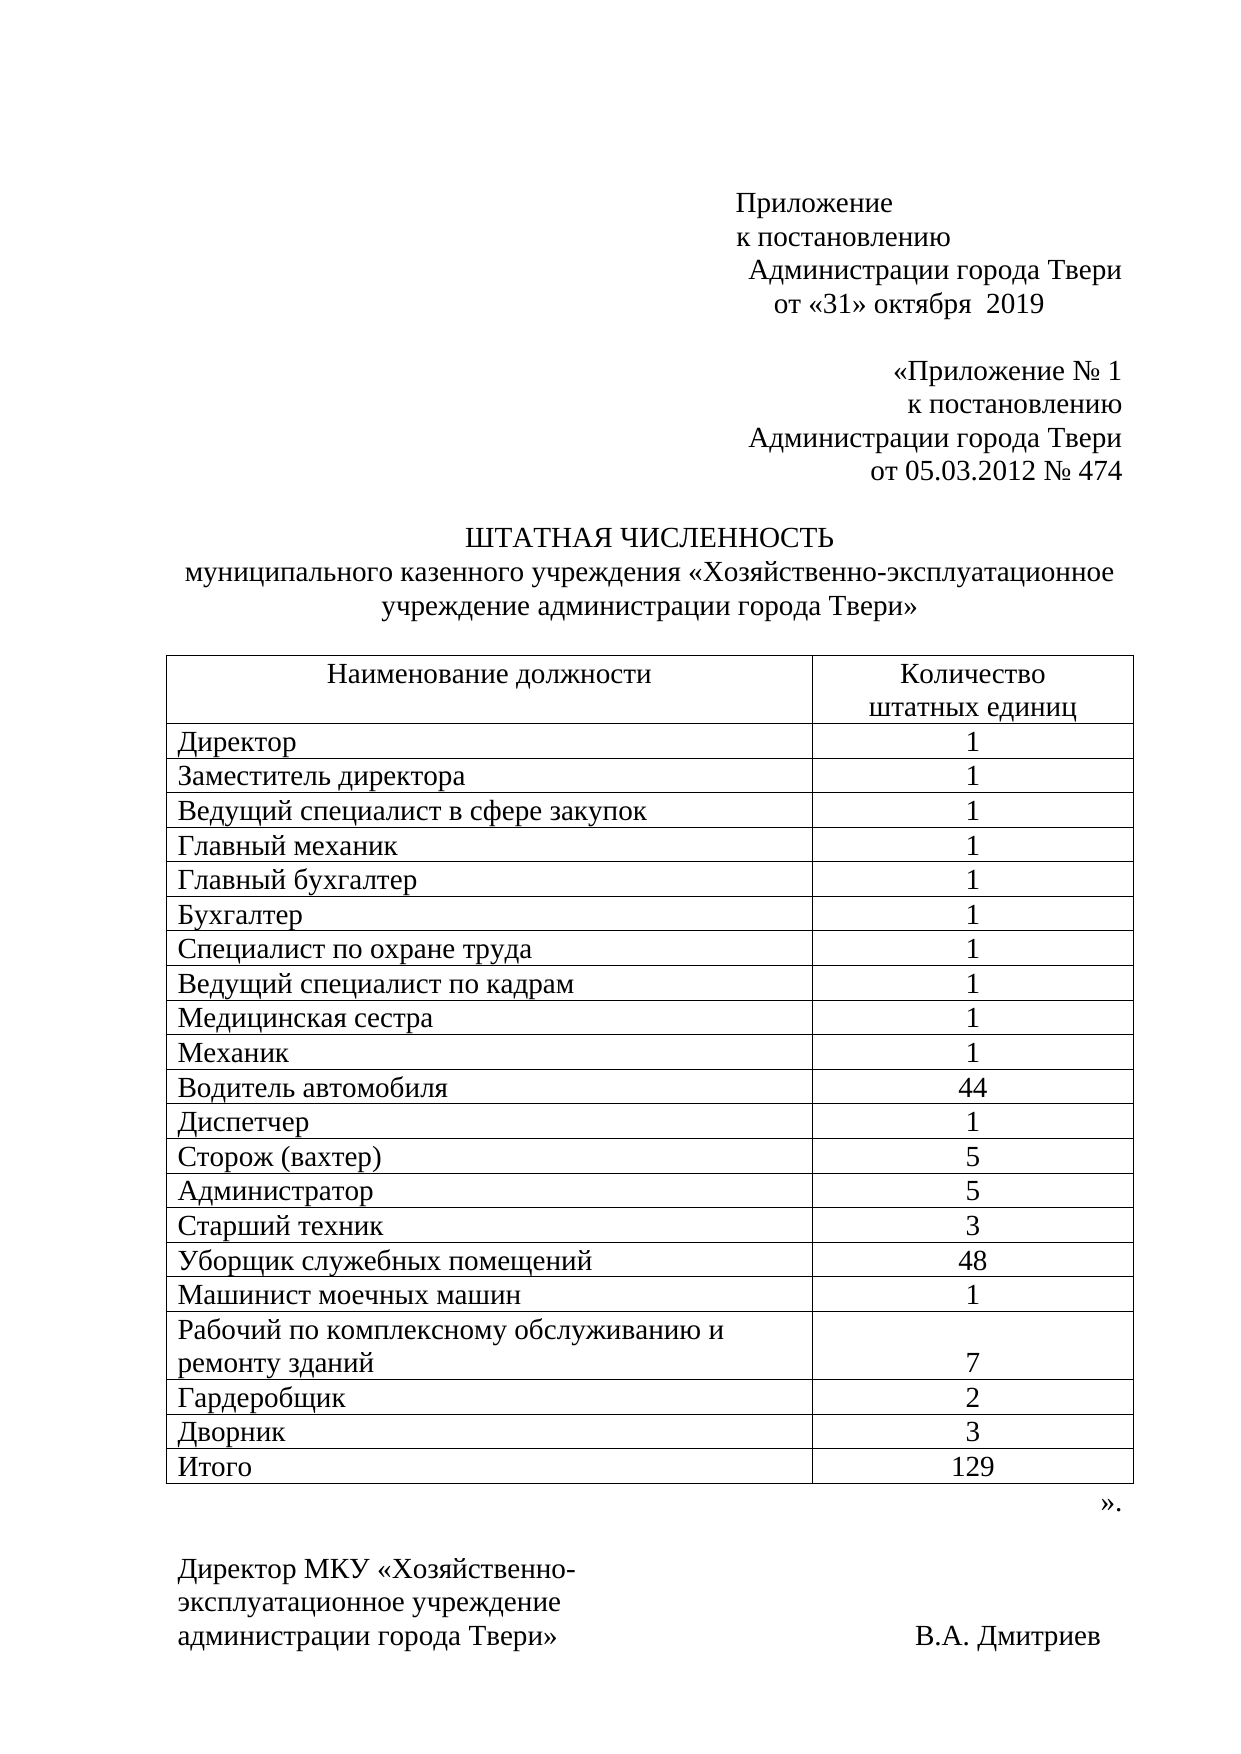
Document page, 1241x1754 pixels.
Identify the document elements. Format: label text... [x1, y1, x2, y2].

table_cell 1 [813, 1001, 1133, 1034]
text администрации города Твери» В.А. Дмитриев [177, 1618, 1122, 1651]
table_cell Гардеробщик [167, 1380, 812, 1413]
table_cell Специалист по охране труда [167, 931, 812, 965]
table_cell 1 [813, 759, 1133, 792]
table_cell Директор [167, 724, 812, 757]
table_cell 1 [813, 1035, 1133, 1069]
table_cell 1 [813, 897, 1133, 930]
table_cell Рабочий по комплексному обслуживанию и ремонту зданий [167, 1312, 812, 1379]
text ШТАТНАЯ ЧИСЛЕННОСТЬ [177, 521, 1122, 554]
text от «31» октября 2019 [177, 286, 1122, 319]
text Приложение [177, 185, 1122, 219]
table_cell Бухгалтер [167, 897, 812, 930]
table_cell 1 [813, 862, 1133, 896]
table_cell 3 [813, 1415, 1133, 1448]
table_cell 7 [813, 1312, 1133, 1379]
table_cell 129 [813, 1449, 1133, 1483]
table_cell 2 [813, 1380, 1133, 1413]
text эксплуатационное учреждение [177, 1584, 1122, 1618]
table_cell 1 [813, 793, 1133, 827]
table_cell Дворник [167, 1415, 812, 1448]
text ». [177, 1484, 1122, 1517]
table_cell 1 [813, 931, 1133, 965]
table_cell Водитель автомобиля [167, 1070, 812, 1103]
table_cell Главный механик [167, 828, 812, 861]
table_cell 1 [813, 828, 1133, 861]
text Директор МКУ «Хозяйственно- [177, 1551, 1122, 1584]
table_cell Уборщик служебных помещений [167, 1243, 812, 1276]
table_cell Заместитель директора [167, 759, 812, 792]
text муниципального казенного учреждения «Хозяйственно-эксплуатационное учреждение администрации города Твери» [177, 554, 1122, 621]
table_cell Механик [167, 1035, 812, 1069]
table_cell Администратор [167, 1174, 812, 1207]
table_cell Ведущий специалист по кадрам [167, 966, 812, 999]
text к постановлению [177, 219, 1122, 252]
table_cell 44 [813, 1070, 1133, 1103]
table_cell Итого [167, 1449, 812, 1483]
table_cell 3 [813, 1208, 1133, 1242]
table_cell Медицинская сестра [167, 1001, 812, 1034]
table_header Количество штатных единиц [813, 656, 1133, 723]
table_cell 5 [813, 1174, 1133, 1207]
table_cell 1 [813, 724, 1133, 757]
table_cell 48 [813, 1243, 1133, 1276]
table_cell Старший техник [167, 1208, 812, 1242]
table_cell Главный бухгалтер [167, 862, 812, 896]
table_cell 1 [813, 1277, 1133, 1311]
text Администрации города Твери [177, 252, 1122, 286]
table_cell Машинист моечных машин [167, 1277, 812, 1311]
text от 05.03.2012 № 474 [177, 453, 1122, 487]
text Администрации города Твери [177, 420, 1122, 453]
table_cell Диспетчер [167, 1104, 812, 1138]
text «Приложение № 1 [177, 353, 1122, 386]
table_cell 1 [813, 966, 1133, 999]
table_cell Сторож (вахтер) [167, 1139, 812, 1172]
table_cell 5 [813, 1139, 1133, 1172]
table_cell Ведущий специалист в сфере закупок [167, 793, 812, 827]
table_header Наименование должности [167, 656, 812, 723]
table_cell 1 [813, 1104, 1133, 1138]
text к постановлению [177, 386, 1122, 420]
